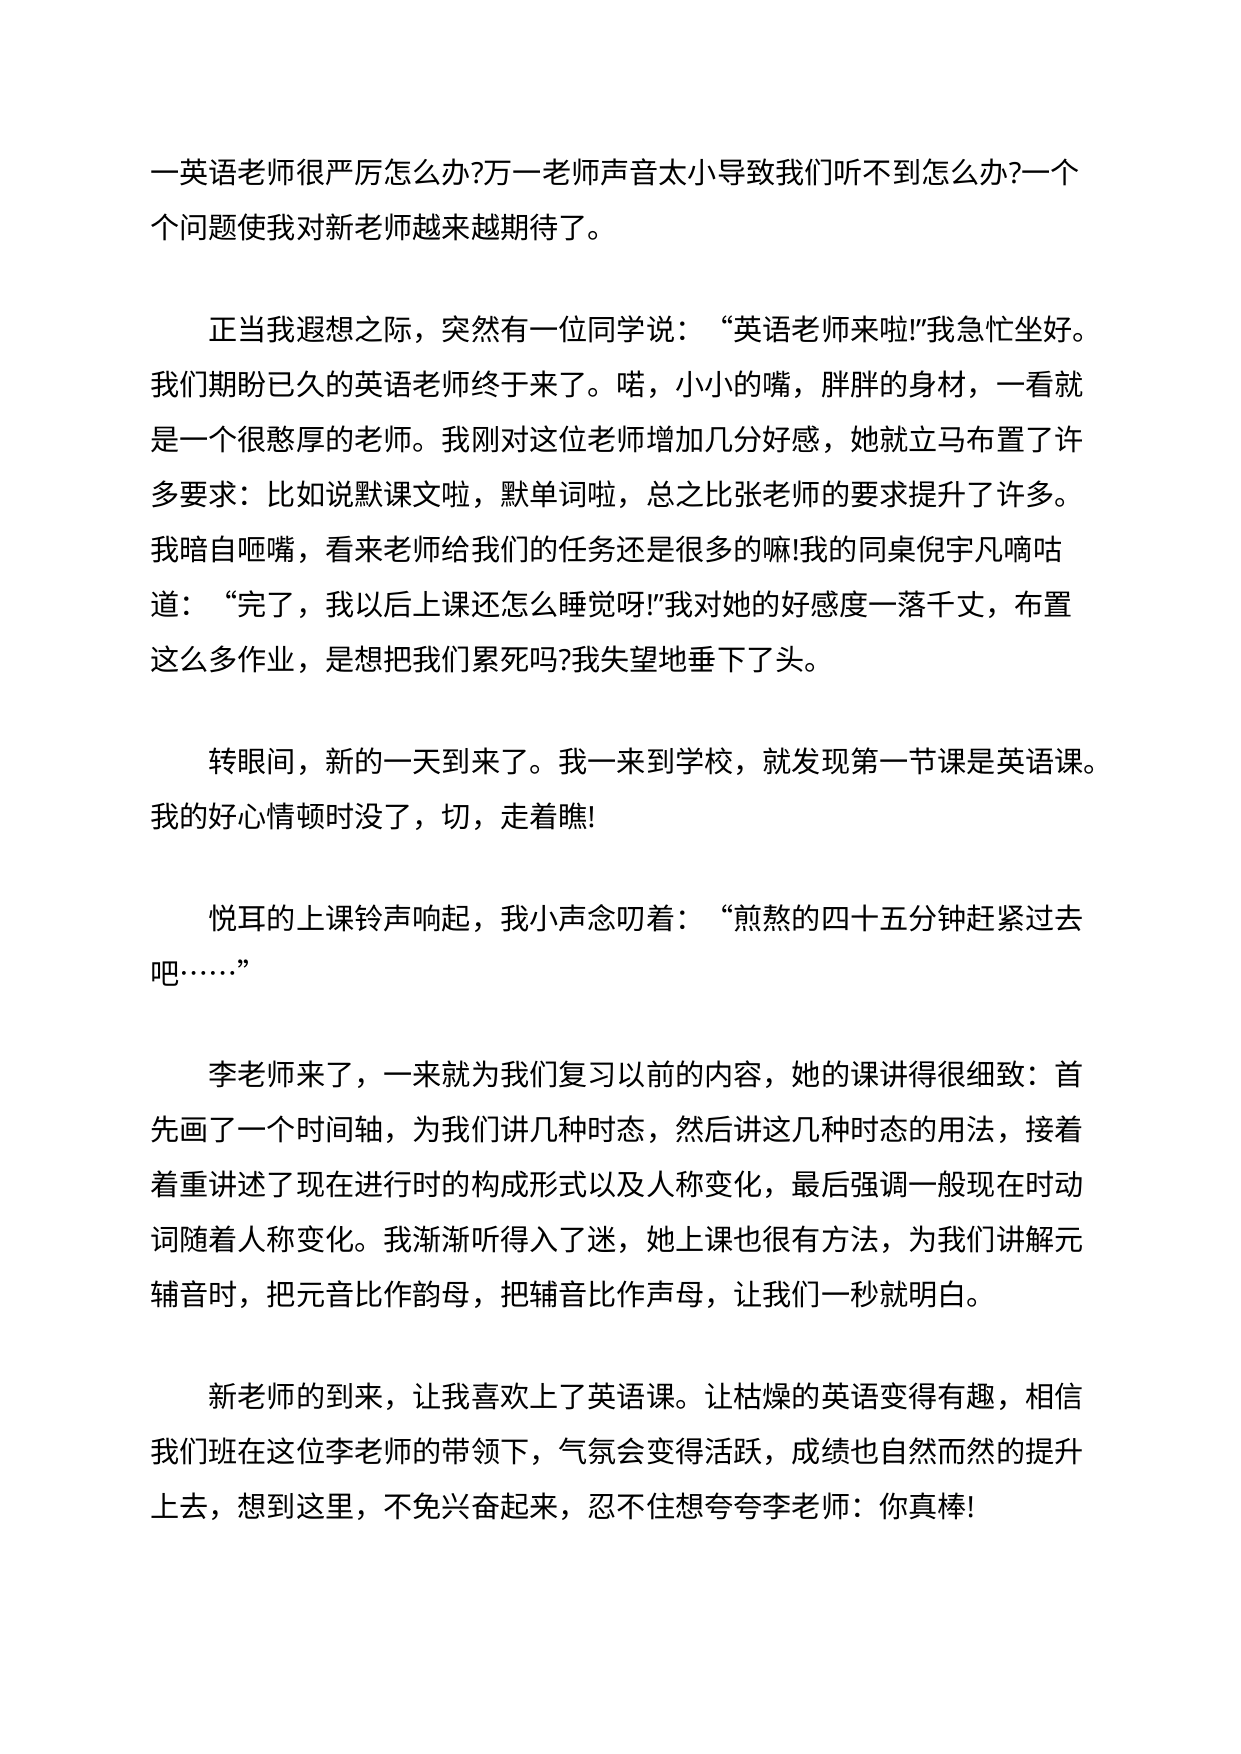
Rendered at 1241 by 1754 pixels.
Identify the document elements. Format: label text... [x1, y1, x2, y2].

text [150, 150, 1090, 247]
text 正当我遐想之际，突然有一位同学说：“英语老师来啦!”我急忙坐好。我们期盼已久的英语老师终于来了。喏，小小的嘴，胖胖的身材，一看就是一个很憨厚的老师。我刚对这位老师增加几分好感，她就立马布置了许多要求：比如说默课文啦，默单词啦，总之比张老师的要求提升了许多。我暗自咂嘴，看来老师给我们的任务还是很多的嘛!我的同桌倪宇凡嘀咕道：“完了，我以后上课还怎么睡觉呀!”我对她的好感度一落千丈，布置这么多作业，是想把我们累死吗?我失望地垂下了头。 [150, 307, 1090, 679]
text 悦耳的上课铃声响起，我小声念叨着：“煎熬的四十五分钟赶紧过去吧……” [150, 895, 1090, 992]
text 转眼间，新的一天到来了。我一来到学校，就发现第一节课是英语课。我的好心情顿时没了，切，走着瞧! [150, 738, 1090, 836]
text 新老师的到来，让我喜欢上了英语课。让枯燥的英语变得有趣，相信我们班在这位李老师的带领下，气氛会变得活跃，成绩也自然而然的提升上去，想到这里，不免兴奋起来，忍不住想夸夸李老师：你真棒! [150, 1373, 1090, 1526]
text 李老师来了，一来就为我们复习以前的内容，她的课讲得很细致：首先画了一个时间轴，为我们讲几种时态，然后讲这几种时态的用法，接着着重讲述了现在进行时的构成形式以及人称变化，最后强调一般现在时动词随着人称变化。我渐渐听得入了迷，她上课也很有方法，为我们讲解元辅音时，把元音比作韵母，把辅音比作声母，让我们一秒就明白。 [150, 1052, 1090, 1314]
